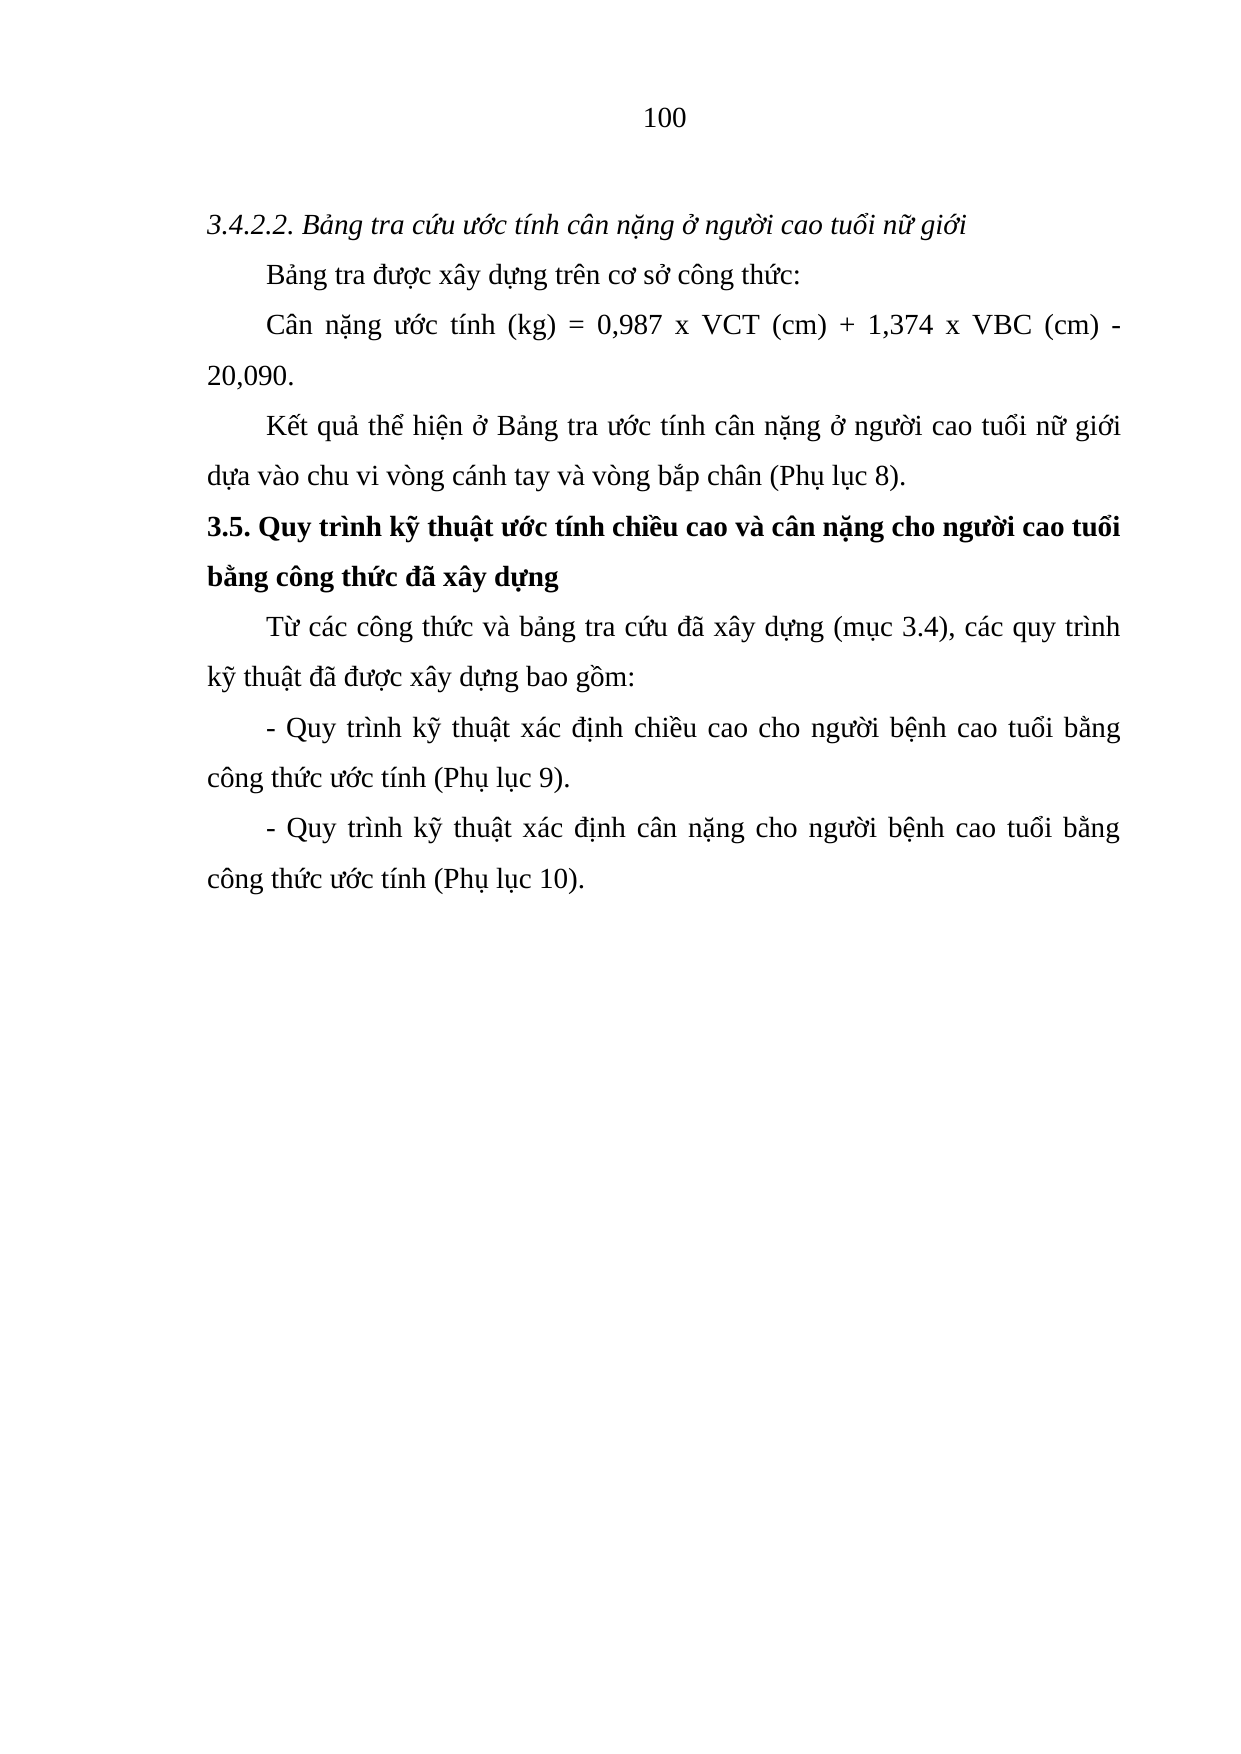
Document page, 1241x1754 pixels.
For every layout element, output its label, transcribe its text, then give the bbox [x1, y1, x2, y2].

text - Quy trình kỹ thuật xác định chiều cao cho người bệnh cao tuổi bằng công thức ước tính (Phụ lục 9). [207, 710, 1122, 794]
text - Quy trình kỹ thuật xác định cân nặng cho người bệnh cao tuổi bằng công thức ước tính (Phụ lục 10). [207, 811, 1122, 894]
text Từ các công thức và bảng tra cứu đã xây dựng (mục 3.4), các quy trình kỹ thuật đã được xây dựng bao gồm: [207, 609, 1122, 693]
text 3.5. Quy trình kỹ thuật ước tính chiều cao và cân nặng cho người cao tuổi bằng công thức đã xây dựng [207, 509, 1122, 592]
text Cân nặng ước tính (kg) = 0,987 x VCT (cm) + 1,374 x VBC (cm) - 20,090. [207, 307, 1122, 391]
text 3.4.2.2. Bảng tra cứu ước tính cân nặng ở người cao tuổi nữ giới [207, 207, 1122, 240]
text Kết quả thể hiện ở Bảng tra ước tính cân nặng ở người cao tuổi nữ giới dựa vào chu vi vòng cánh tay và vòng bắp chân (Phụ lục 8). [207, 408, 1122, 492]
text Bảng tra được xây dựng trên cơ sở công thức: [207, 257, 1122, 291]
